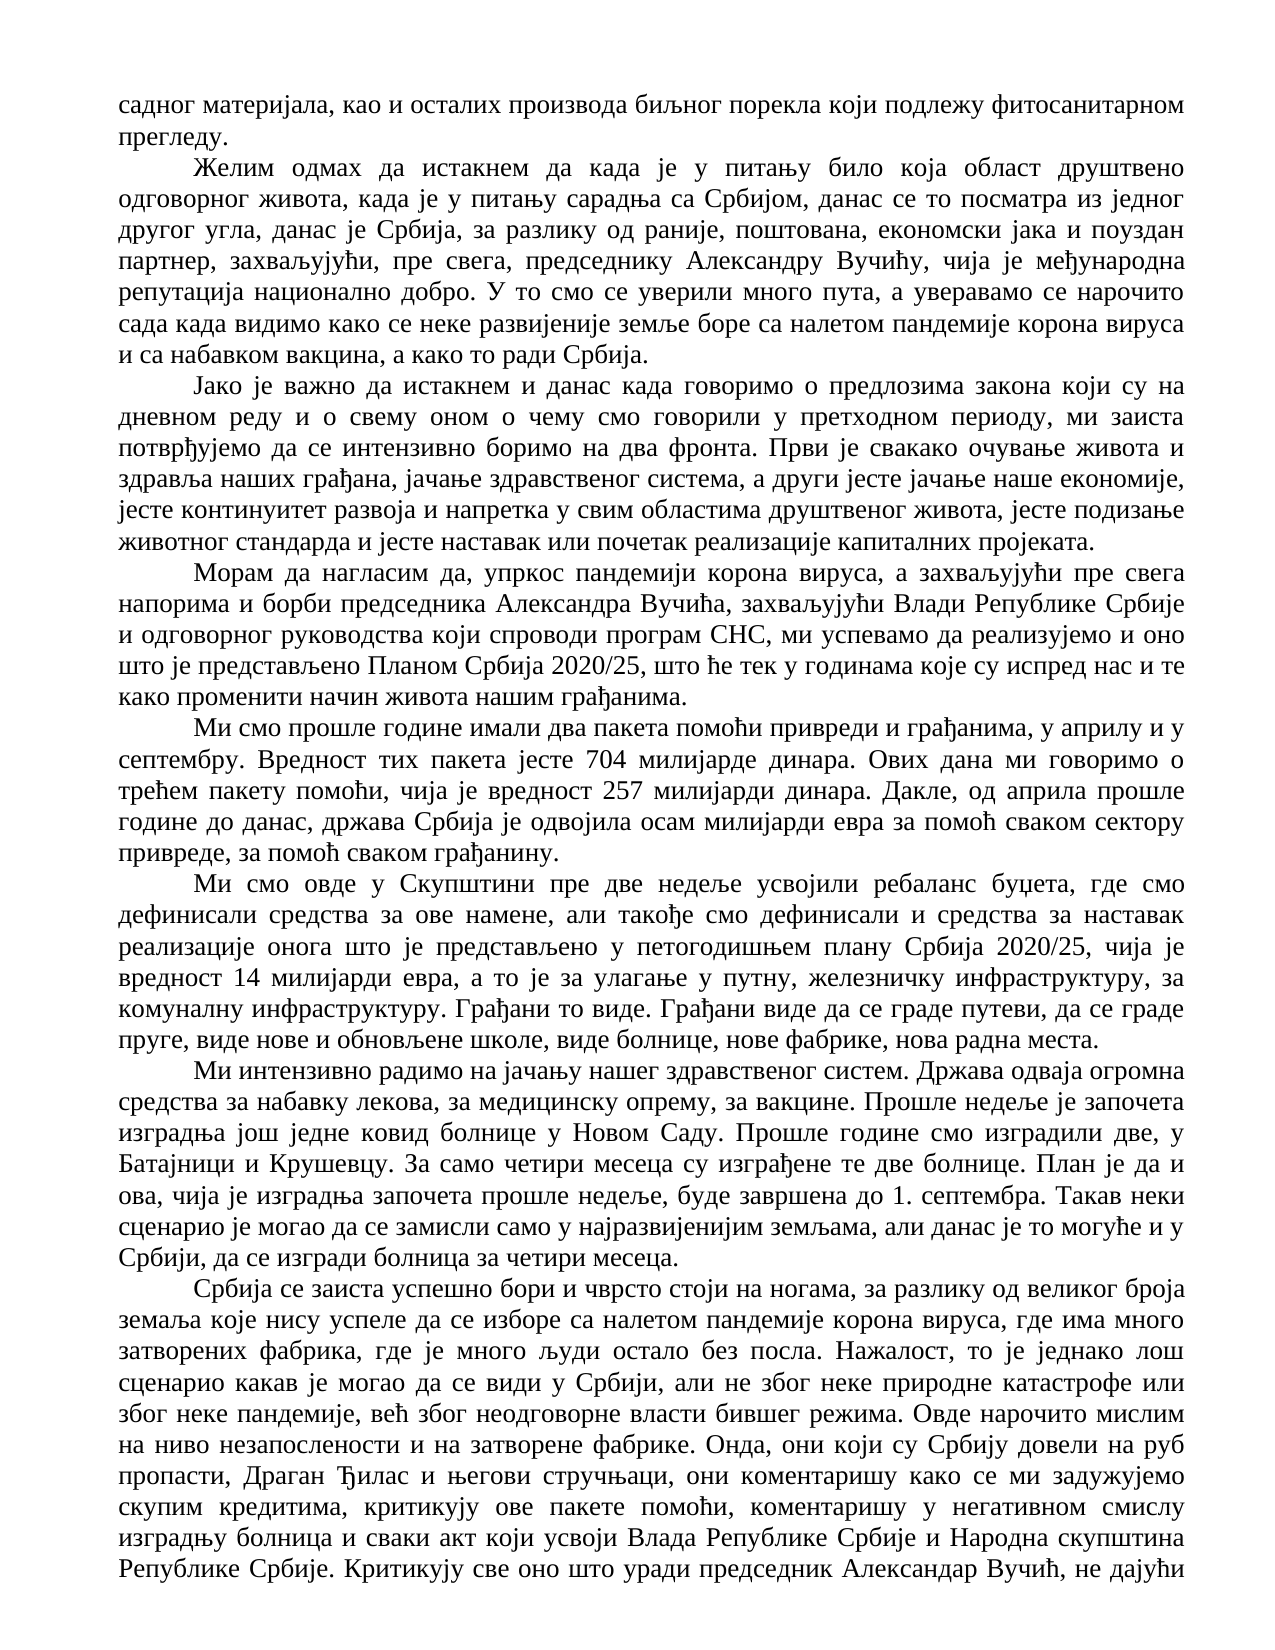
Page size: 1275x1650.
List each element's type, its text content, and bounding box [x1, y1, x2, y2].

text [118, 1272, 1186, 1584]
text Ми смо прошле године имали два пакета помоћи привреди и грађанима, у априлу и у септембру. Вредност тих пакета јесте 704 милијарде динара. Ових дана ми говоримо о трећем пакету помоћи, чија је вредност 257 милијарди динара. Дакле, од априла прошле године до данас, држава Србија је одвојила осам милијарди евра за помоћ сваком сектору привреде, за помоћ сваком грађанину. [118, 712, 1186, 867]
text Морам да нагласим да, упркос пандемији корона вируса, а захваљујући пре свега напорима и борби председника Александра Вучића, захваљујући Влади Републике Србије и одговорног руководства који спроводи програм СНС, ми успевамо да реализујемо и оно што је представљено Планом Србија 2020/25, што ће тек у годинама које су испред нас и те како променити начин живота нашим грађанима. [118, 556, 1186, 712]
text Ми смо овде у Скупштини пре две недеље усвојили ребаланс буџета, где смо дефинисали средства за ове намене, али такође смо дефинисали и средства за наставак реализације онога што је представљено у петогодишњем плану Србија 2020/25, чија је вредност 14 милијарди евра, а то је за улагање у путну, железничку инфраструктуру, за комуналну инфраструктуру. Грађани то виде. Грађани виде да се граде путеви, да се граде пруге, виде нове и обновљене школе, виде болнице, нове фабрике, нова радна места. [118, 867, 1186, 1054]
text Ми интензивно радимо на јачању нашег здравственог систем. Држава одваја огромна средства за набавку лекова, за медицинску опрему, за вакцине. Прошле недеље је започета изградња још једне ковид болнице у Новом Саду. Прошле године смо изградили две, у Батајници и Крушевцу. За само четири месеца су изграђене те две болнице. План је да и ова, чија је изградња започета прошле недеље, буде завршена до 1. септембра. Такав неки сценарио је могао да се замисли само у најразвијенијим земљама, али данас је то могуће и у Србији, да се изгради болница за четири месеца. [118, 1054, 1186, 1272]
text Желим одмах да истакнем да када је у питању било која област друштвено одговорног живота, када је у питању сарадња са Србијом, данас се то посматра из једног другог угла, данас је Србија, за разлику од раније, поштована, економски јака и поуздан партнер, захваљујући, пре свега, председнику Александру Вучићу, чија је међународна репутација национално добро. У то смо се уверили много пута, а уверавамо се нарочито сада када видимо како се неке развијеније земље боре са налетом пандемије корона вируса и са набавком вакцина, а како то ради Србија. [118, 151, 1186, 369]
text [118, 89, 1186, 151]
text Јако је важно да истакнем и данас када говоримо о предлозима закона који су на дневном реду и о свему оном о чему смо говорили у претходном периоду, ми заиста потврђујемо да се интензивно боримо на два фронта. Први је свакако очување живота и здравља наших грађана, јачање здравственог система, а други јесте јачање наше економије, јесте континуитет развоја и напретка у свим областима друштвеног живота, јесте подизање животног стандарда и јесте наставак или почетак реализације капиталних пројеката. [118, 369, 1186, 556]
